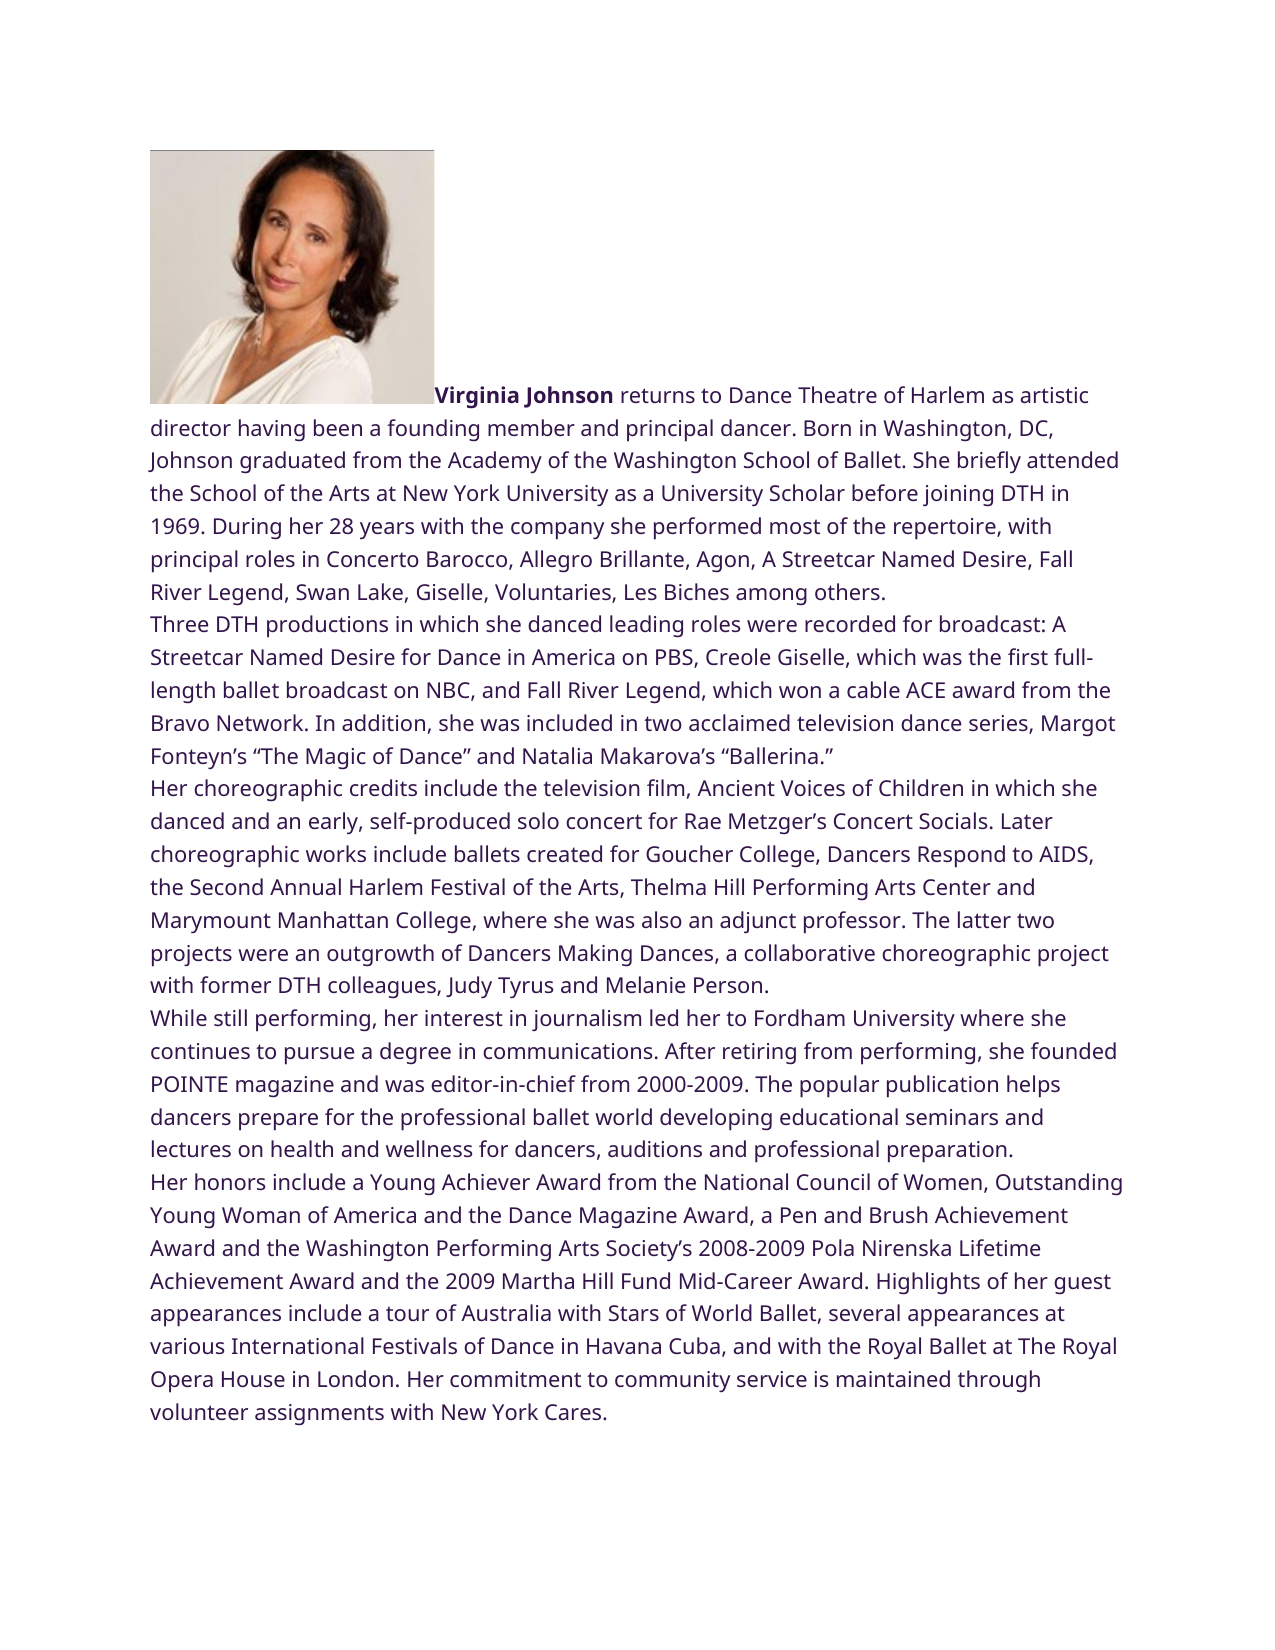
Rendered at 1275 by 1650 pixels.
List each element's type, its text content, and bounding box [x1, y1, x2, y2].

text Virginia Johnson returns to Dance Theatre of Harlem as artistic director having been a founding member and principal dancer. Born in Washington, DC, Johnson graduated from the Academy of the Washington School of Ballet. She briefly attended the School of the Arts at New York University as a University Scholar before joining DTH in 1969. During her 28 years with the company she performed most of the repertoire, with principal roles in Concerto Barocco, Allegro Brillante, Agon, A Streetcar Named Desire, Fall River Legend, Swan Lake, Giselle, Voluntaries, Les Biches among others. [150, 150, 1125, 606]
text Three DTH productions in which she danced leading roles were recorded for broadcast: A Streetcar Named Desire for Dance in America on PBS, Creole Giselle, which was the first full-length ballet broadcast on NBC, and Fall River Legend, which won a cable ACE award from the Bravo Network. In addition, she was included in two acclaimed television dance series, Margot Fonteyn’s “The Magic of Dance” and Natalia Makarova’s “Ballerina.” [150, 606, 1125, 770]
text While still performing, her interest in journalism led her to Fordham University where she continues to pursue a degree in communications. After retiring from performing, she founded POINTE magazine and was editor-in-chief from 2000-2009. The popular publication helps dancers prepare for the professional ballet world developing educational seminars and lectures on health and wellness for dancers, auditions and professional preparation. Her honors include a Young Achiever Award from the National Council of Women, Outstanding Young Woman of America and the Dance Magazine Award, a Pen and Brush Achievement Award and the Washington Performing Arts Society’s 2008-2009 Pola Nirenska Lifetime Achievement Award and the 2009 Martha Hill Fund Mid-Career Award. Highlights of her guest appearances include a tour of Australia with Stars of World Ballet, several appearances at various International Festivals of Dance in Havana Cuba, and with the Royal Ballet at The Royal Opera House in London. Her commitment to community service is maintained through volunteer assignments with New York Cares. [150, 1000, 1125, 1427]
picture [150, 150, 435, 404]
text Her choreographic credits include the television film, Ancient Voices of Children in which she danced and an early, self-produced solo concert for Rae Metzger’s Concert Socials. Later choreographic works include ballets created for Goucher College, Dancers Respond to AIDS, the Second Annual Harlem Festival of the Arts, Thelma Hill Performing Arts Center and Marymount Manhattan College, where she was also an adjunct professor. The latter two projects were an outgrowth of Dancers Making Dances, a collaborative choreographic project with former DTH colleagues, Judy Tyrus and Melanie Person. [150, 770, 1125, 1000]
